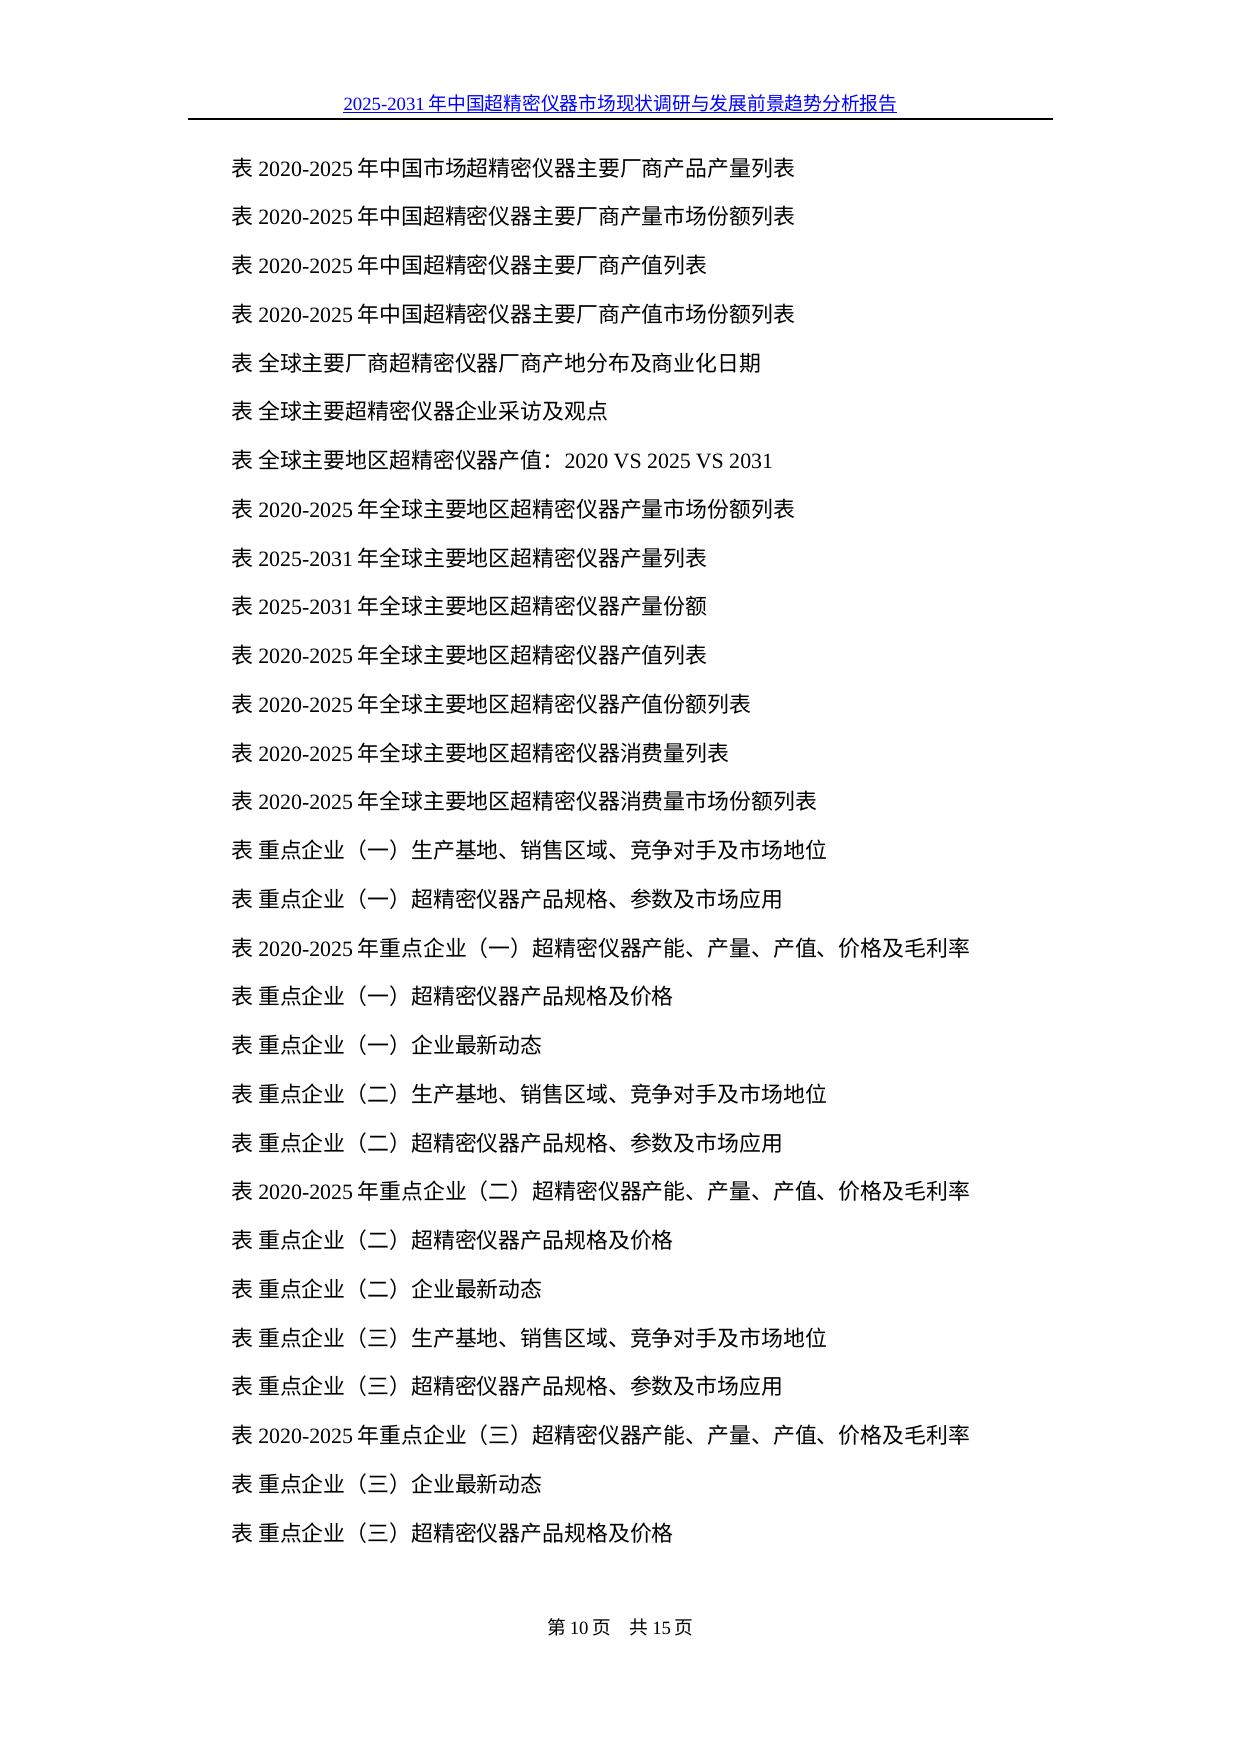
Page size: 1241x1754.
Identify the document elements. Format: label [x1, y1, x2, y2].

text [187, 150, 1053, 1548]
